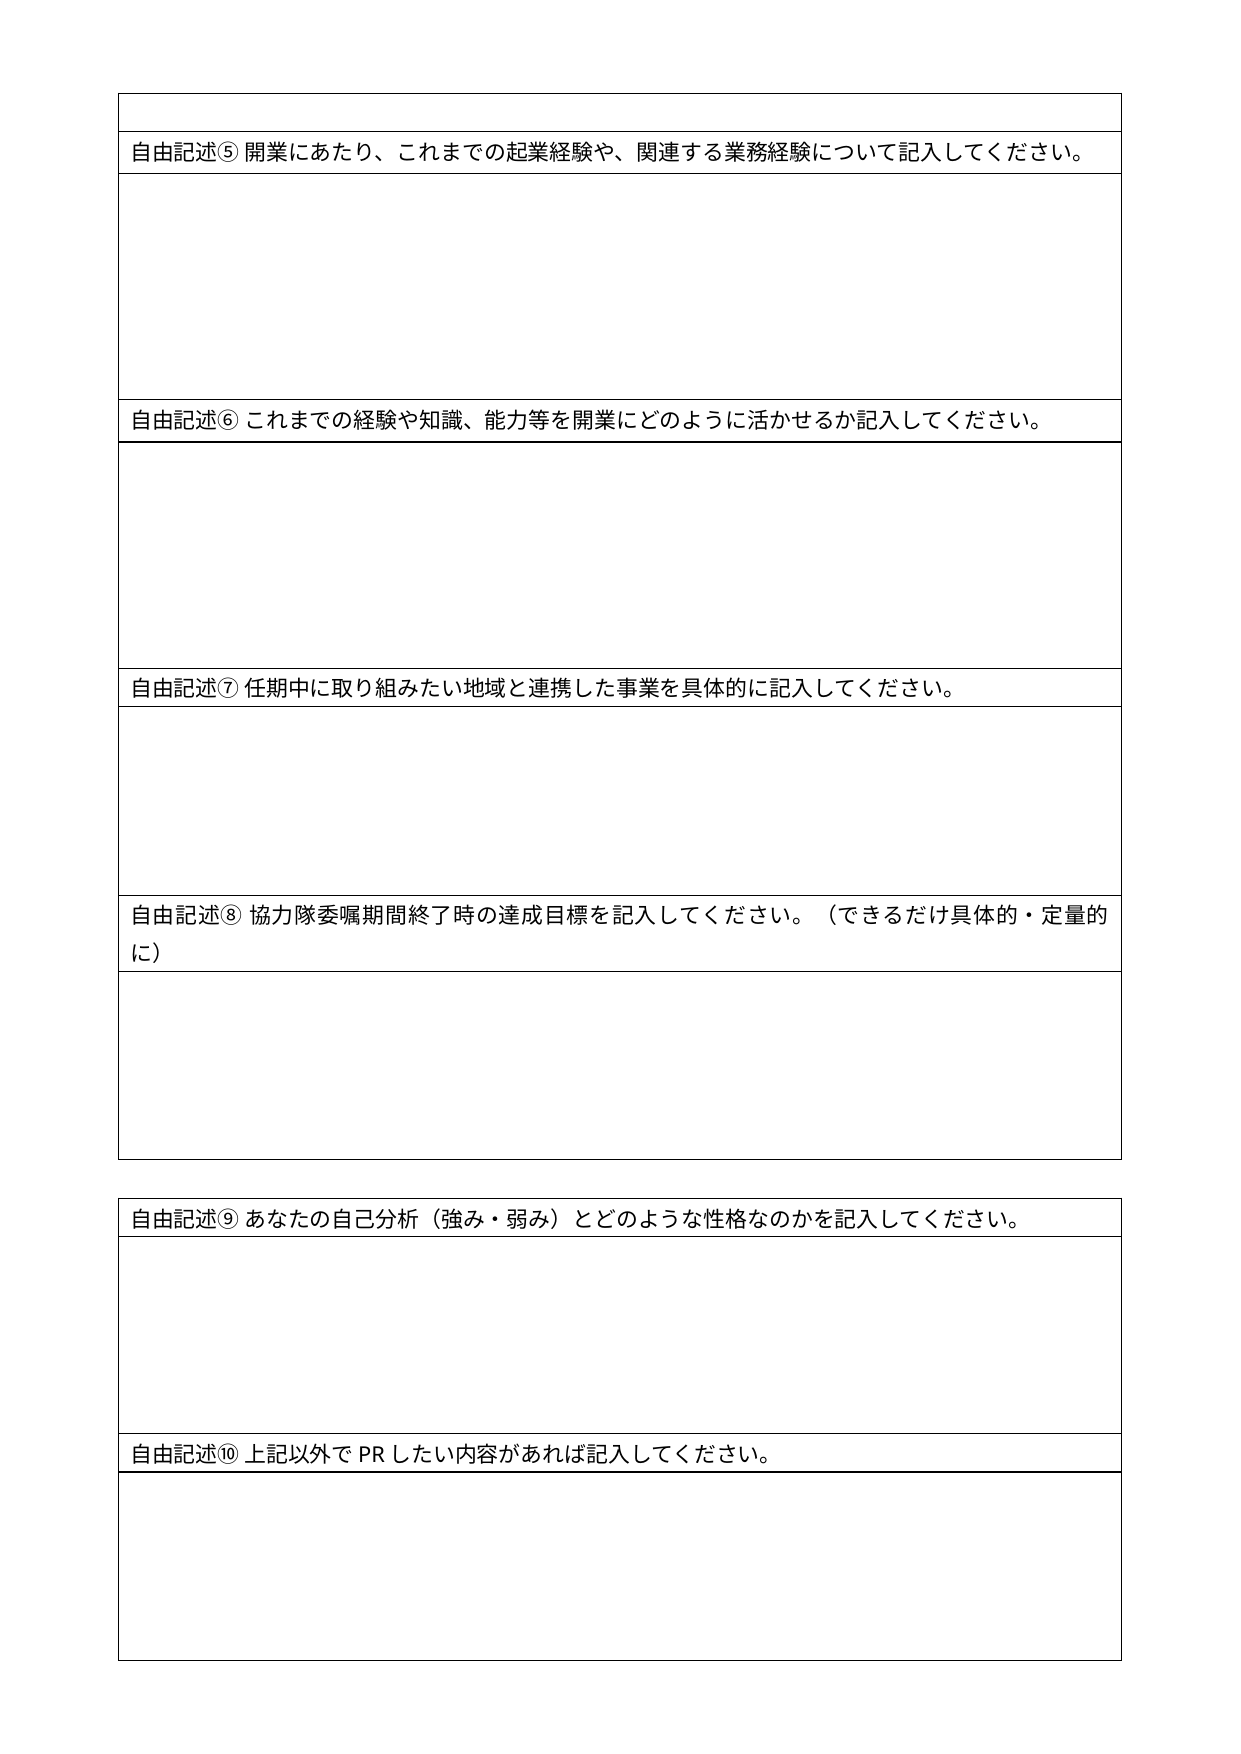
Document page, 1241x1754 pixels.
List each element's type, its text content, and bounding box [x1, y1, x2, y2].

table_cell 自由記述⑧ 協力隊委嘱期間終了時の達成目標を記入してください。（できるだけ具体的・定量的に） [119, 896, 1121, 971]
table_cell 自由記述⑦ 任期中に取り組みたい地域と連携した事業を具体的に記入してください。 [119, 669, 1121, 706]
table_cell [119, 1473, 1121, 1660]
table_cell [119, 443, 1121, 667]
table_cell 自由記述⑥ これまでの経験や知識、能力等を開業にどのように活かせるか記入してください。 [119, 400, 1121, 441]
table_cell [119, 972, 1121, 1159]
table_header 自由記述⑨ あなたの自己分析（強み・弱み）とどのような性格なのかを記入してください。 [119, 1199, 1121, 1236]
table_cell [119, 707, 1121, 894]
table_cell [119, 1237, 1121, 1433]
table_cell [119, 94, 1121, 131]
table_cell [119, 174, 1121, 399]
table_cell 自由記述⑩ 上記以外でPRしたい内容があれば記入してください。 [119, 1434, 1121, 1471]
table_cell 自由記述⑤ 開業にあたり、これまでの起業経験や、関連する業務経験について記入してください。 [119, 132, 1121, 173]
